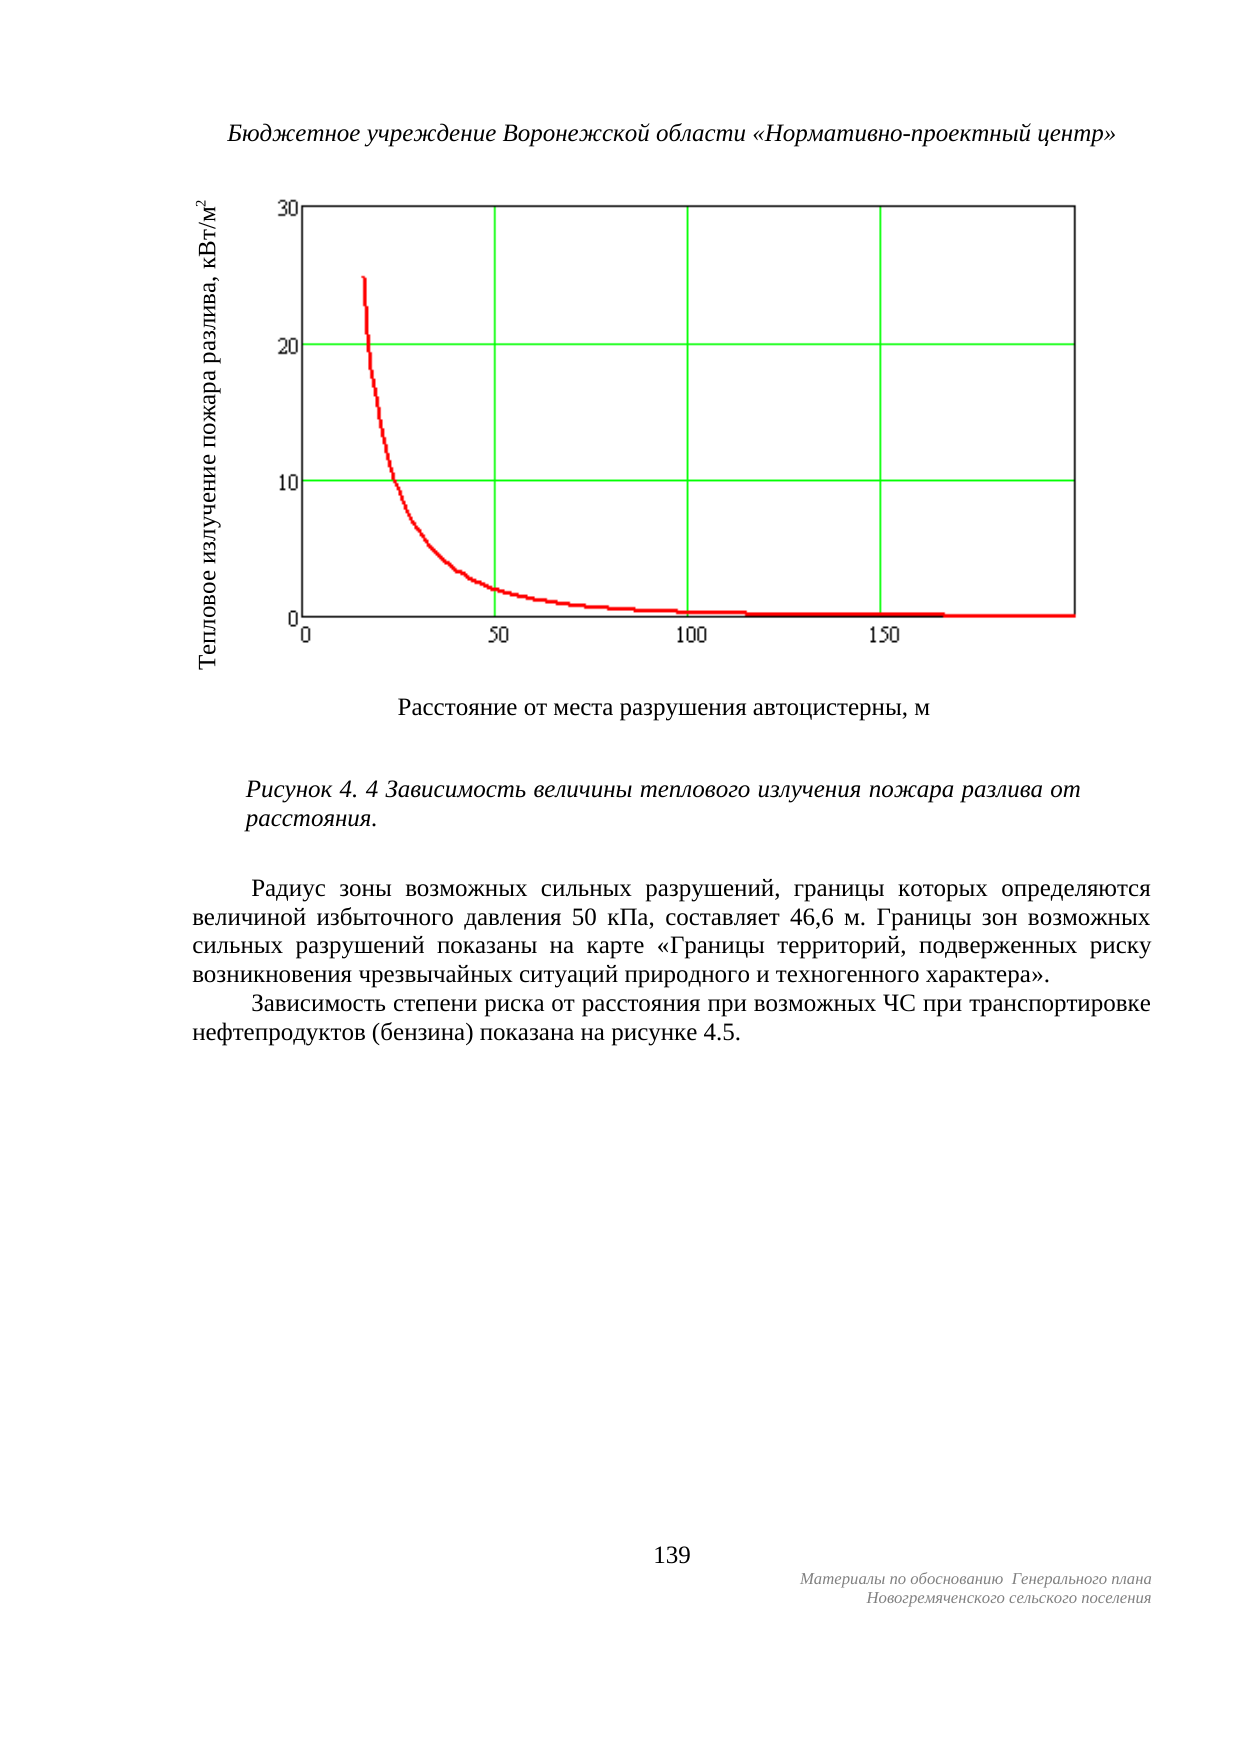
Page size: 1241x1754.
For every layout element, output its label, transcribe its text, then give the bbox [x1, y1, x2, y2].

text Зависимость степени риска от расстояния при возможных ЧС при транспортировке нефтепродуктов (бензина) показана на рисунке 4.5. [192, 988, 1152, 1046]
picture [245, 172, 1094, 680]
text Радиус зоны возможных сильных разрушений, границы которых определяются величиной избыточного давления 50 кПа, составляет 46,6 м. Границы зон возможных сильных разрушений показаны на карте «Границы территорий, подверженных риску возникновения чрезвычайных ситуаций природного и техногенного характера». [192, 873, 1152, 988]
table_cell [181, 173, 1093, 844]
